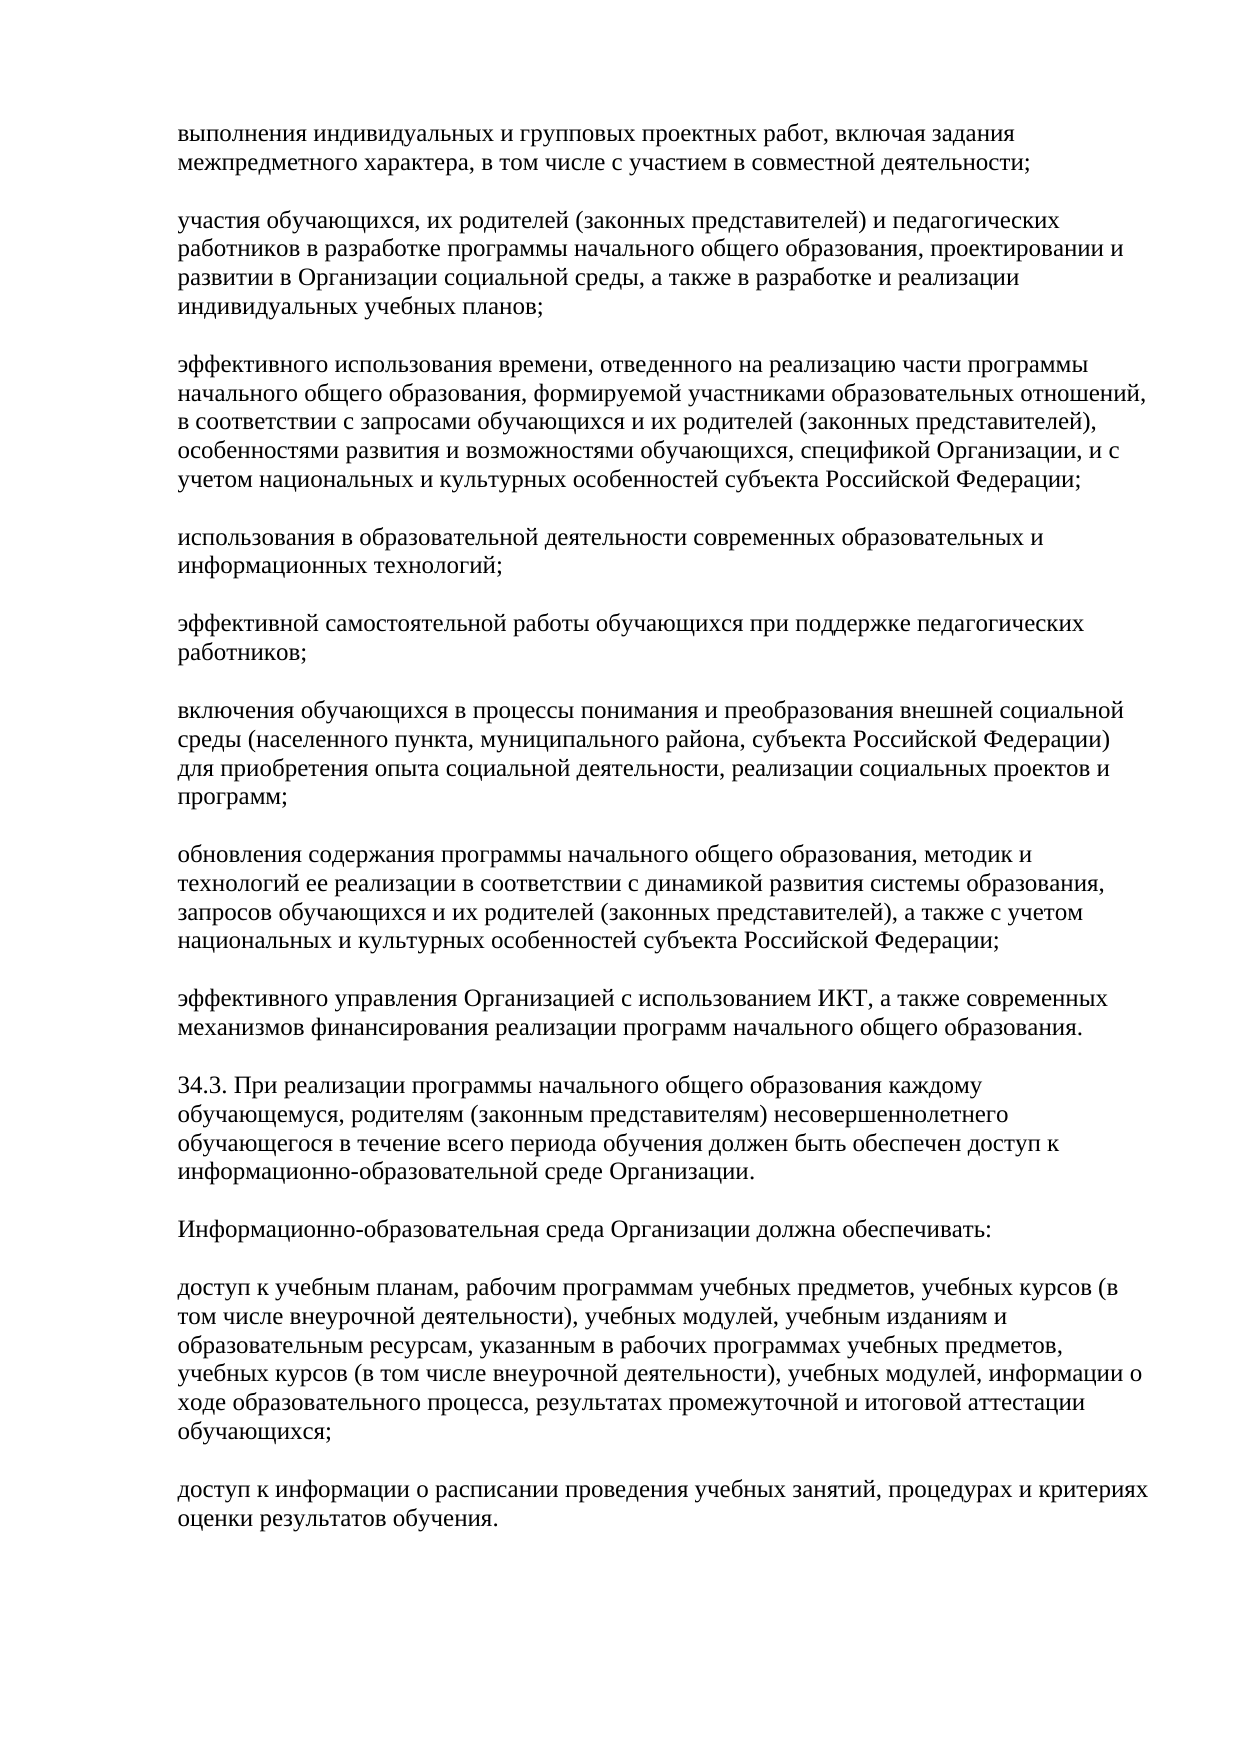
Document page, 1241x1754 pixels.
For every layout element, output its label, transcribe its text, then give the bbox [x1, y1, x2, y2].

text эффективной самостоятельной работы обучающихся при поддержке педагогических работников; [177, 608, 1152, 666]
text использования в образовательной деятельности современных образовательных и информационных технологий; [177, 522, 1152, 579]
text обновления содержания программы начального общего образования, методик и технологий ее реализации в соответствии с динамикой развития системы образования, запросов обучающихся и их родителей (законных представителей), а также с учетом национальных и культурных особенностей субъекта Российской Федерации; [177, 839, 1152, 954]
text 34.3. При реализации программы начального общего образования каждому обучающемуся, родителям (законным представителям) несовершеннолетнего обучающегося в течение всего периода обучения должен быть обеспечен доступ к информационно-образовательной среде Организации. [177, 1070, 1152, 1185]
text эффективного управления Организацией с использованием ИКТ, а также современных механизмов финансирования реализации программ начального общего образования. [177, 983, 1152, 1041]
text выполнения индивидуальных и групповых проектных работ, включая задания межпредметного характера, в том числе с участием в совместной деятельности; [177, 118, 1152, 176]
text Информационно-образовательная среда Организации должна обеспечивать: [177, 1214, 1152, 1243]
text доступ к информации о расписании проведения учебных занятий, процедурах и критериях оценки результатов обучения. [177, 1474, 1152, 1531]
text эффективного использования времени, отведенного на реализацию части программы начального общего образования, формируемой участниками образовательных отношений, в соответствии с запросами обучающихся и их родителей (законных представителей), особенностями развития и возможностями обучающихся, спецификой Организации, и с учетом национальных и культурных особенностей субъекта Российской Федерации; [177, 349, 1152, 493]
text включения обучающихся в процессы понимания и преобразования внешней социальной среды (населенного пункта, муниципального района, субъекта Российской Федерации) для приобретения опыта социальной деятельности, реализации социальных проектов и программ; [177, 695, 1152, 810]
text доступ к учебным планам, рабочим программам учебных предметов, учебных курсов (в том числе внеурочной деятельности), учебных модулей, учебным изданиям и образовательным ресурсам, указанным в рабочих программах учебных предметов, учебных курсов (в том числе внеурочной деятельности), учебных модулей, информации о ходе образовательного процесса, результатах промежуточной и итоговой аттестации обучающихся; [177, 1272, 1152, 1445]
text участия обучающихся, их родителей (законных представителей) и педагогических работников в разработке программы начального общего образования, проектировании и развитии в Организации социальной среды, а также в разработке и реализации индивидуальных учебных планов; [177, 205, 1152, 320]
